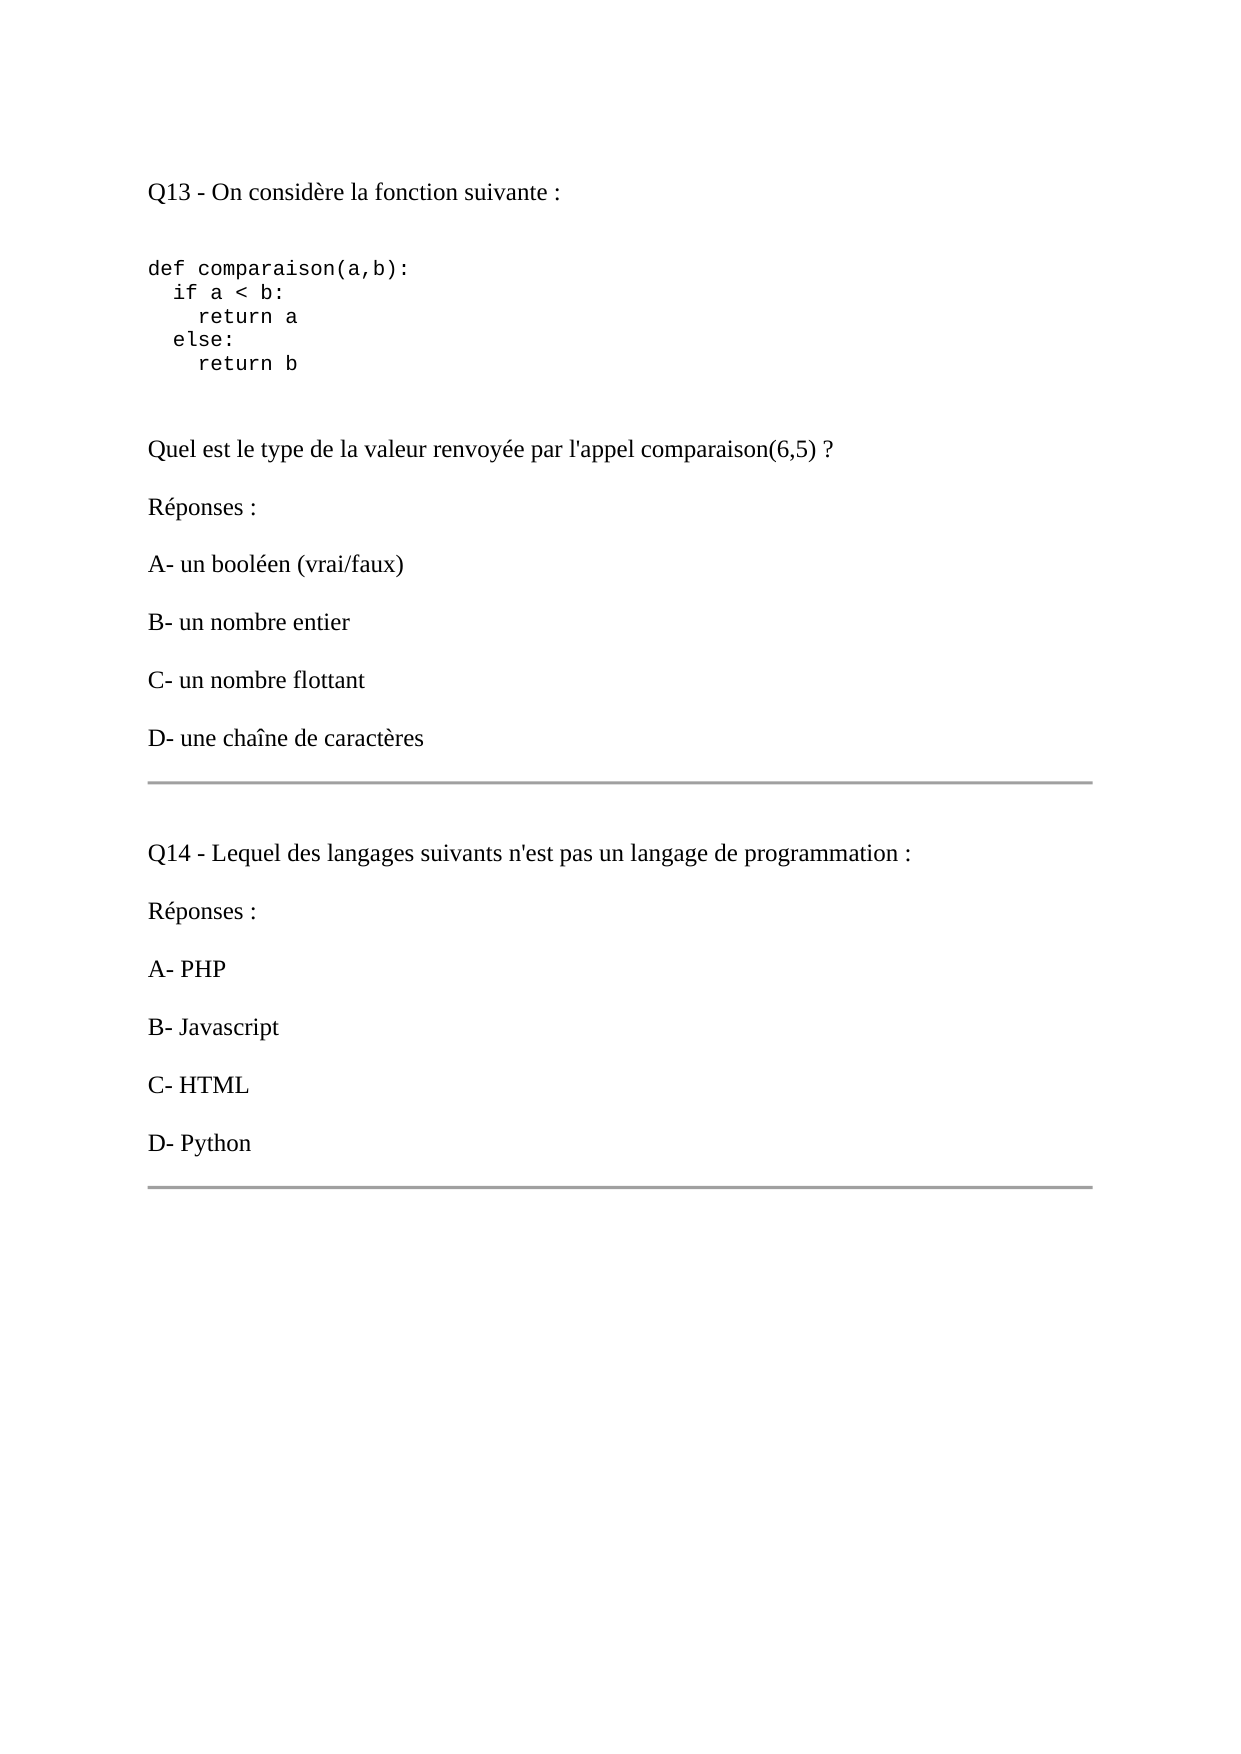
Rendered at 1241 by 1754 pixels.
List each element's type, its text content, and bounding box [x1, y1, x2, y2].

text D- Python [148, 1128, 1093, 1157]
text B- un nombre entier [148, 607, 1093, 636]
text else: [148, 329, 1093, 353]
text if a < b: [148, 282, 1093, 306]
text return b [148, 353, 1093, 377]
text Q14 - Lequel des langages suivants n'est pas un langage de programmation : [148, 838, 1093, 867]
text def comparaison(a,b): [148, 258, 1093, 282]
text Réponses : [148, 492, 1093, 520]
text Quel est le type de la valeur renvoyée par l'appel comparaison(6,5) ? [148, 434, 1093, 462]
text return a [148, 306, 1093, 329]
text Q13 - On considère la fonction suivante : [148, 177, 1093, 206]
text A- PHP [148, 954, 1093, 983]
text D- une chaîne de caractères [148, 723, 1093, 752]
text B- Javascript [148, 1012, 1093, 1041]
text C- un nombre flottant [148, 665, 1093, 694]
text C- HTML [148, 1070, 1093, 1099]
text A- un booléen (vrai/faux) [148, 549, 1093, 578]
text Réponses : [148, 896, 1093, 925]
